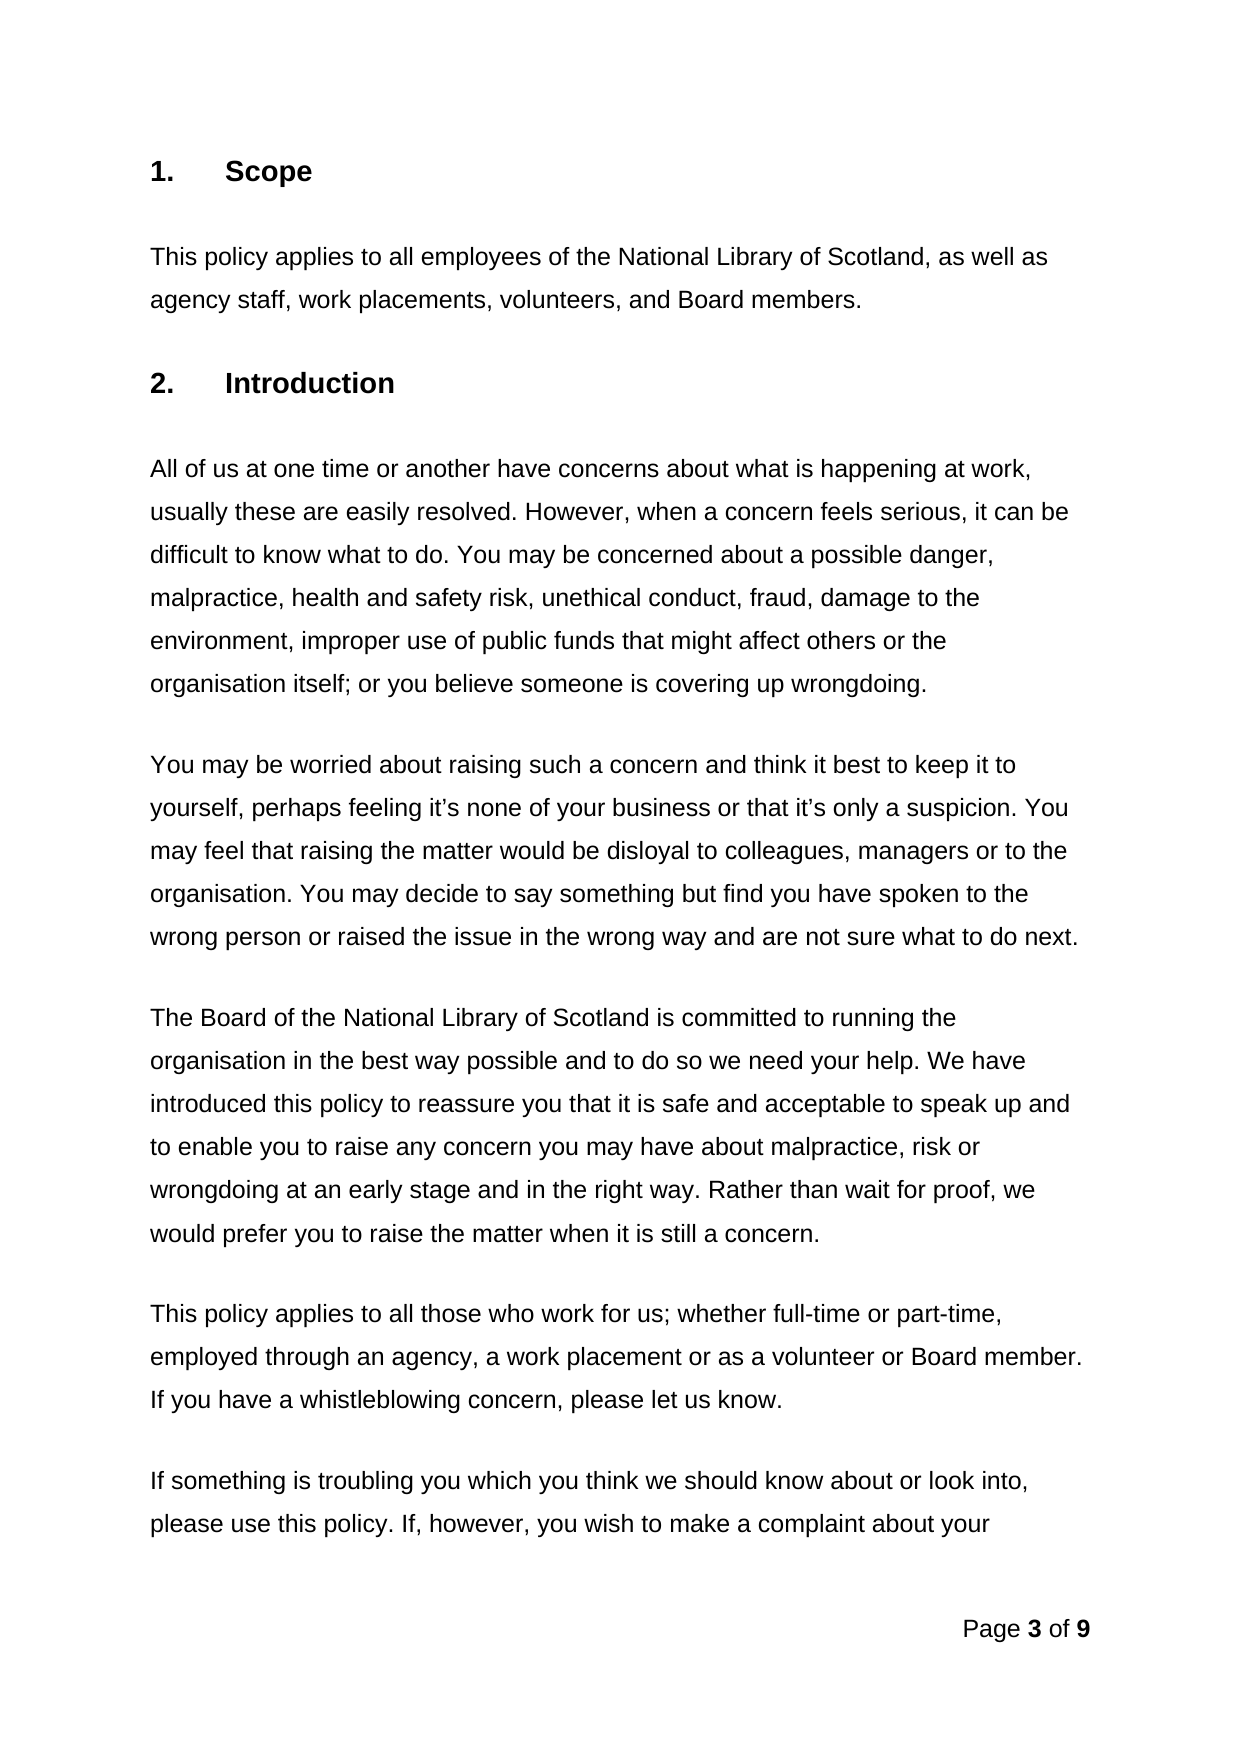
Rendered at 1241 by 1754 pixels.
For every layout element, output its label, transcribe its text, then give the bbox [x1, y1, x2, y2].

text The Board of the National Library of Scotland is committed to running the organisation in the best way possible and to do so we need your help. We have introduced this policy to reassure you that it is safe and acceptable to speak up and to enable you to raise any concern you may have about malpractice, risk or wrongdoing at an early stage and in the right way. Rather than wait for proof, we would prefer you to raise the matter when it is still a concern. [150, 1003, 1090, 1247]
text This policy applies to all those who work for us; whether full-time or part-time, employed through an agency, a work placement or as a volunteer or Board member. If you have a whistleblowing concern, please let us know. [150, 1299, 1090, 1414]
subtitle Scope [150, 154, 1090, 188]
text All of us at one time or another have concerns about what is happening at work, usually these are easily resolved. However, when a concern feels serious, it can be difficult to know what to do. You may be concerned about a possible danger, malpractice, health and safety risk, unethical conduct, fraud, damage to the environment, improper use of public funds that might affect others or the organisation itself; or you believe someone is covering up wrongdoing. [150, 453, 1090, 698]
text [150, 1466, 1090, 1538]
subtitle Introduction [150, 366, 1090, 399]
text This policy applies to all employees of the National Library of Scotland, as well as agency staff, work placements, volunteers, and Board members. [150, 242, 1090, 314]
text You may be worried about raising such a concern and think it best to keep it to yourself, perhaps feeling it’s none of your business or that it’s only a suspicion. You may feel that raising the matter would be disloyal to colleagues, managers or to the organisation. You may decide to say something but find you have spoken to the wrong person or raised the issue in the wrong way and are not sure what to do next. [150, 750, 1090, 951]
